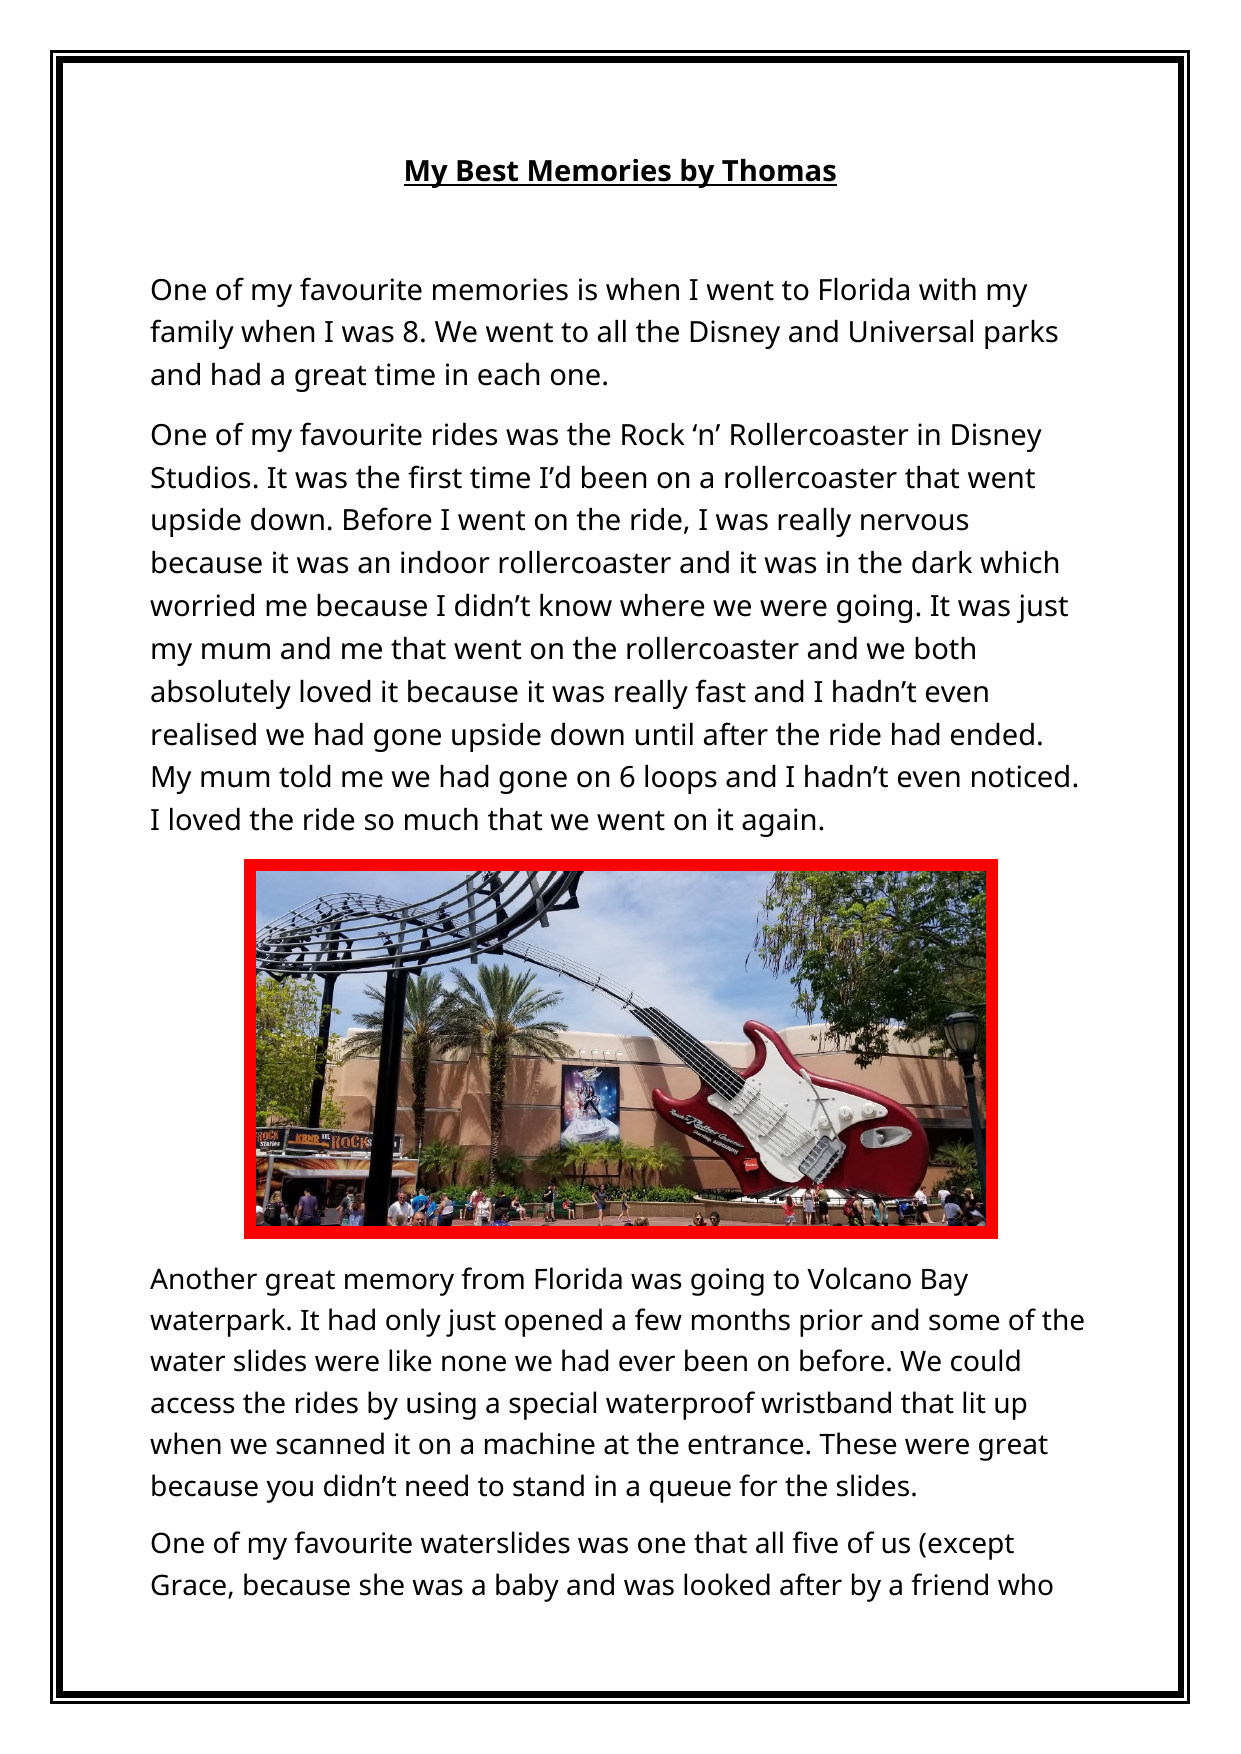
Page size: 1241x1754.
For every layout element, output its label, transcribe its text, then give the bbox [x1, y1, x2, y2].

text My Best Memories by Thomas [150, 150, 1090, 190]
text One of my favourite rides was the Rock ‘n’ Rollercoaster in Disney Studios. It was the first time I’d been on a rollercoaster that went upside down. Before I went on the ride, I was really nervous because it was an indoor rollercoaster and it was in the dark which worried me because I didn’t know where we were going. It was just my mum and me that went on the rollercoaster and we both absolutely loved it because it was really fast and I hadn’t even realised we had gone upside down until after the ride had ended. My mum told me we had gone on 6 loops and I hadn’t even noticed. I loved the ride so much that we went on it again. [150, 414, 1090, 839]
text Another great memory from Florida was going to Volcano Bay waterpark. It had only just opened a few months prior and some of the water slides were like none we had ever been on before. We could access the rides by using a special waterproof wristband that lit up when we scanned it on a machine at the entrance. These were great because you didn’t need to stand in a queue for the slides. [150, 1259, 1090, 1504]
text One of my favourite memories is when I went to Florida with my family when I was 8. We went to all the Disney and Universal parks and had a great time in each one. [150, 269, 1090, 394]
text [150, 1524, 1090, 1603]
picture [256, 871, 986, 1226]
